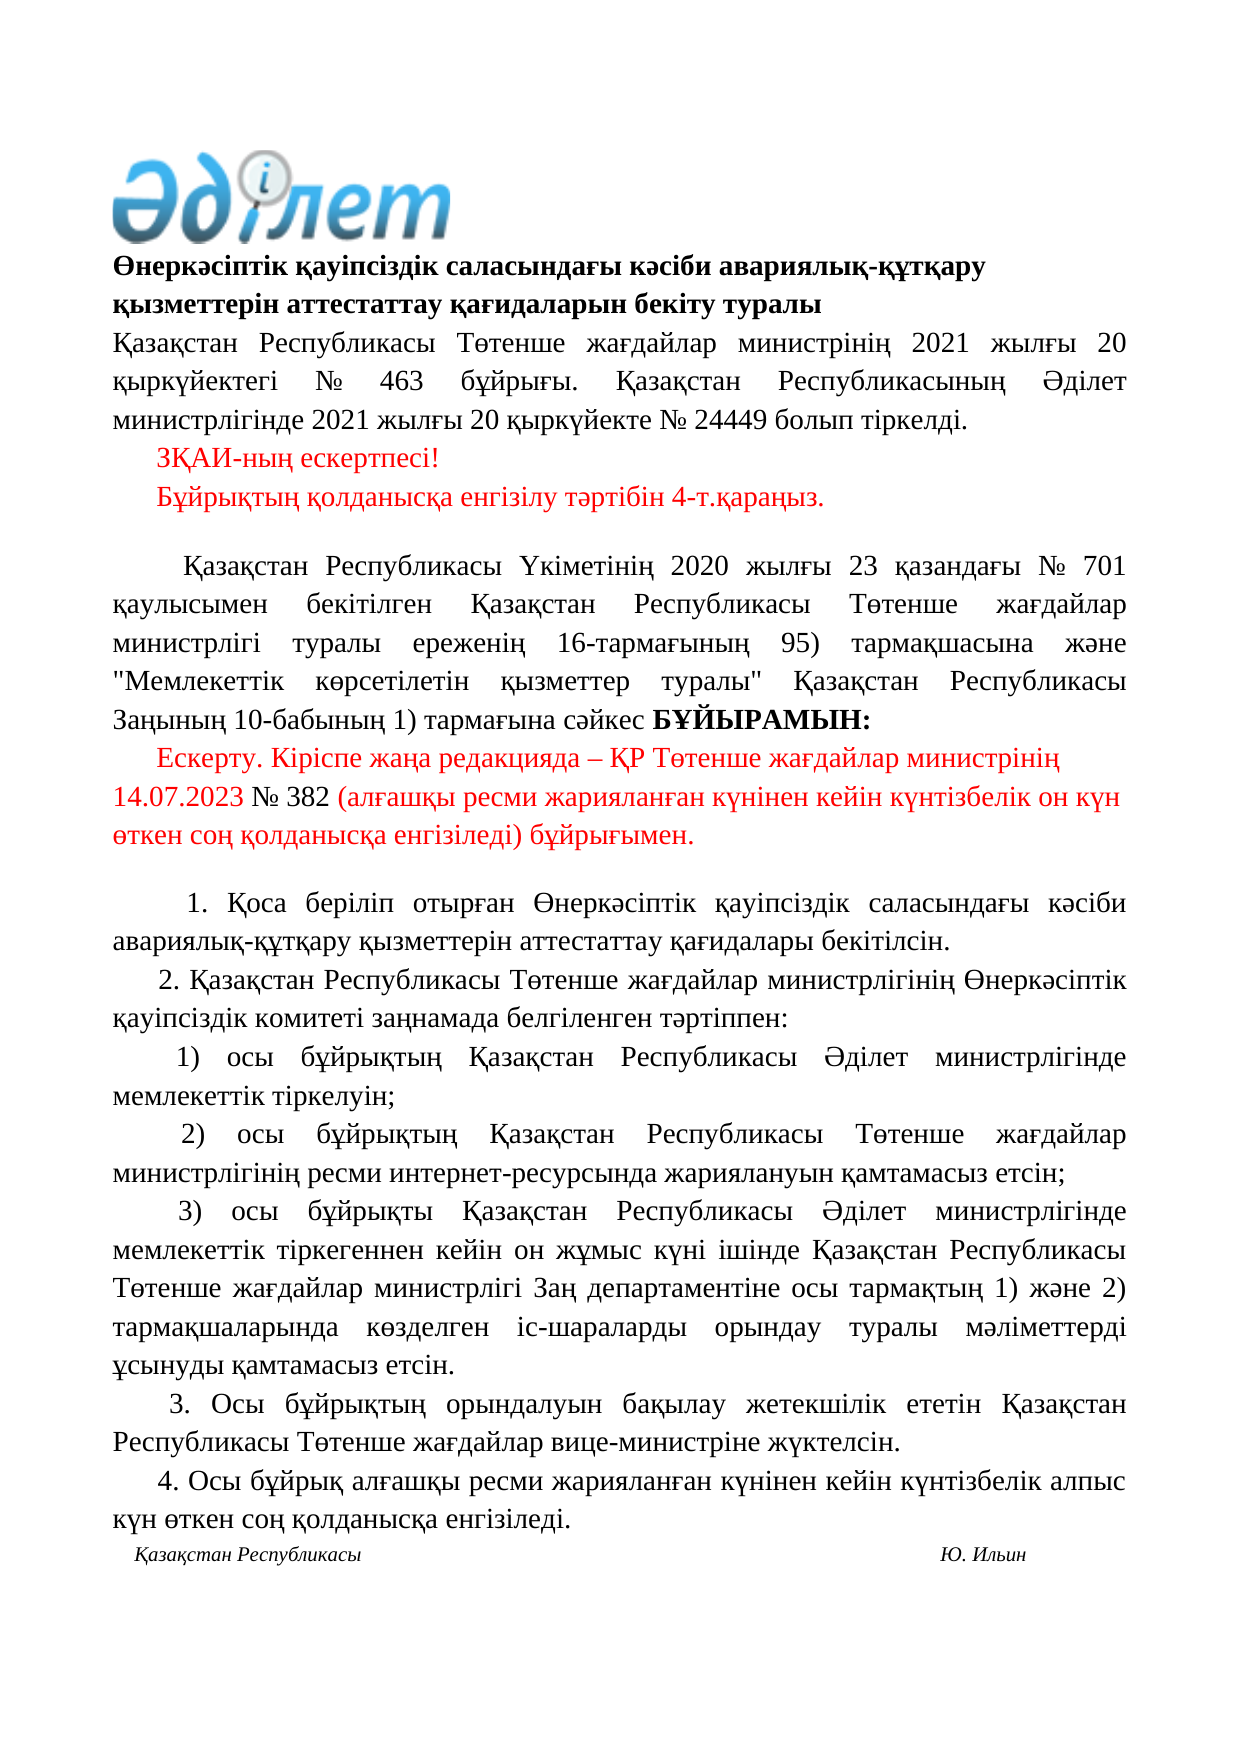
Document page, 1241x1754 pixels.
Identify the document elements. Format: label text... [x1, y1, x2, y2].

text 2) осы бұйрықтың Қазақстан Республикасы Төтенше жағдайлар министрлігінің ресми интернет-ресурсында жариялануын қамтамасыз етсін; [112, 1116, 1128, 1188]
table_header Ю. Ильин [939, 1540, 1240, 1603]
text 3) осы бұйрықты Қазақстан Республикасы Әділет министрлігінде мемлекеттік тіркегеннен кейін он жұмыс күні ішінде Қазақстан Республикасы Төтенше жағдайлар министрлігі Заң департаментіне осы тармақтың 1) және 2) тармақшаларында көзделген іс-шараларды орындау туралы мәліметтерді ұсынуды қамтамасыз етсін. [112, 1193, 1128, 1381]
text Өнеркәсіптік қауіпсіздік саласындағы кәсіби авариялық-құтқару қызметтерін аттестаттау қағидаларын бекіту туралы [112, 248, 1128, 320]
text 4. Осы бұйрық алғашқы ресми жарияланған күнінен кейін күнтізбелік алпыс күн өткен соң қолданысқа енгізіледі. [112, 1463, 1128, 1535]
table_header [101, 1540, 939, 1603]
text Қазақстан Республикасы Төтенше жағдайлар министрінің 2021 жылғы 20 қыркүйектегі № 463 бұйрығы. Қазақстан Республикасының Әділет министрлігінде 2021 жылғы 20 қыркүйекте № 24449 болып тіркелді. [112, 325, 1128, 435]
text Қазақстан Республикасы Үкіметінің 2020 жылғы 23 қазандағы № 701 қаулысымен бекітілген Қазақстан Республикасы Төтенше жағдайлар министрлігі туралы ереженің 16-тармағының 95) тармақшасына және "Мемлекеттік көрсетілетін қызметтер туралы" Қазақстан Республикасы Заңының 10-бабының 1) тармағына сәйкес БҰЙЫРАМЫН: [112, 548, 1128, 735]
picture [112, 150, 451, 244]
text Ескерту. Кіріспе жаңа редакцияда – ҚР Төтенше жағдайлар министрінің 14.07.2023 № 382 (алғашқы ресми жарияланған күнінен кейiн күнтізбелік он күн өткен соң қолданысқа енгiзiледi) бұйрығымен. [112, 740, 1128, 881]
text ЗҚАИ-ның ескертпесі! [112, 440, 1128, 474]
text 1) осы бұйрықтың Қазақстан Республикасы Әділет министрлігінде мемлекеттік тіркелуін; [112, 1039, 1128, 1111]
text 2. Қазақстан Республикасы Төтенше жағдайлар министрлігінің Өнеркәсіптік қауіпсіздік комитеті заңнамада белгіленген тәртіппен: [112, 962, 1128, 1034]
text 3. Осы бұйрықтың орындалуын бақылау жетекшілік ететін Қазақстан Республикасы Төтенше жағдайлар вице-министріне жүктелсін. [112, 1386, 1128, 1458]
text 1. Қоса беріліп отырған Өнеркәсіптік қауіпсіздік саласындағы кәсіби авариялық-құтқару қызметтерін аттестаттау қағидалары бекітілсін. [112, 885, 1128, 957]
text Бұйрықтың қолданысқа енгізілу тәртібін 4-т.қараңыз. [112, 479, 1128, 512]
